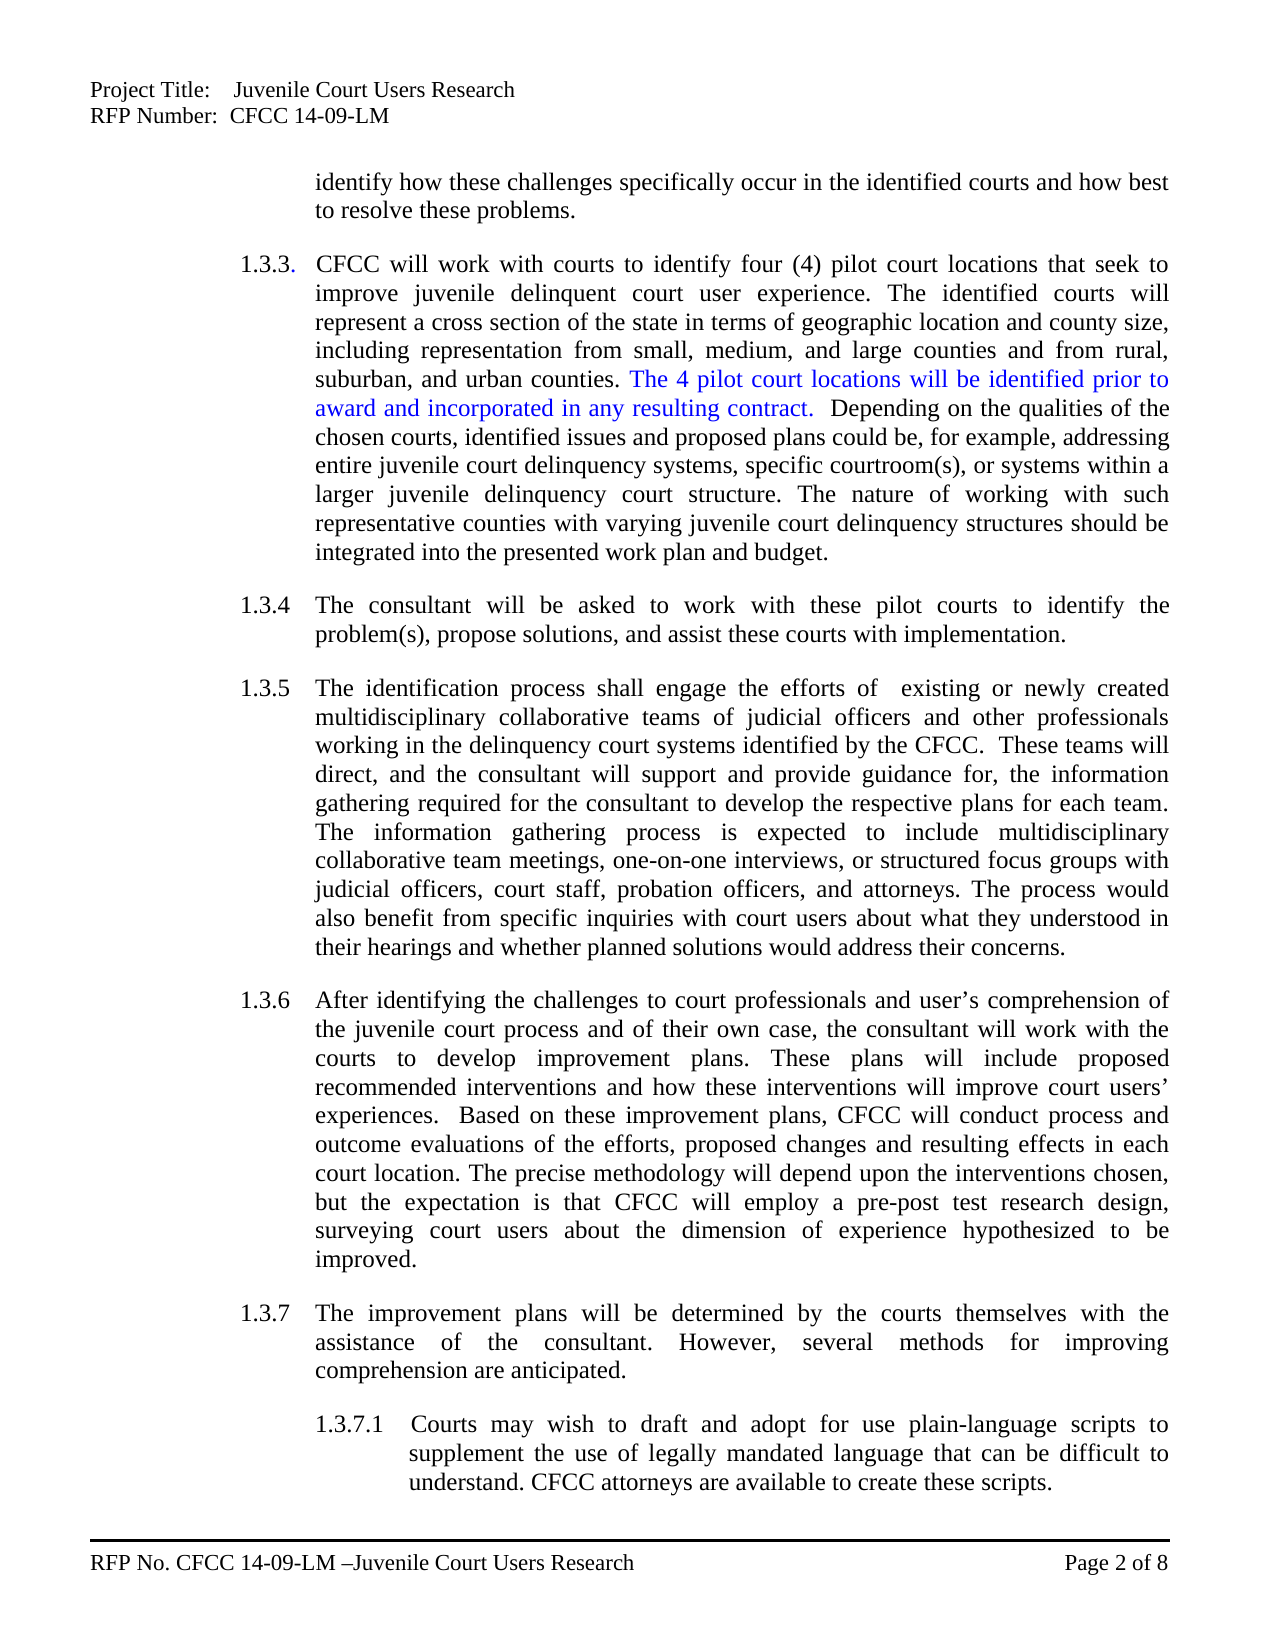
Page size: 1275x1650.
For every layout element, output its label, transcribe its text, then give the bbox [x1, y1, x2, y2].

text 1.3.7 The improvement plans will be determined by the courts themselves with the assistance of the consultant. However, several methods for improving comprehension are anticipated. [240, 1298, 1170, 1384]
text 1.3.7.1 Courts may wish to draft and adopt for use plain-language scripts to supplement the use of legally mandated language that can be difficult to understand. CFCC attorneys are available to create these scripts. [315, 1409, 1170, 1496]
text 1.3.4 The consultant will be asked to work with these pilot courts to identify the problem(s), propose solutions, and assist these courts with implementation. [240, 591, 1170, 648]
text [240, 167, 1170, 224]
text 1.3.5 The identification process shall engage the efforts of existing or newly created multidisciplinary collaborative teams of judicial officers and other professionals working in the delinquency court systems identified by the CFCC. These teams will direct, and the consultant will support and provide guidance for, the information gathering required for the consultant to develop the respective plans for each team. The information gathering process is expected to include multidisciplinary collaborative team meetings, one-on-one interviews, or structured focus groups with judicial officers, court staff, probation officers, and attorneys. The process would also benefit from specific inquiries with court users about what they understood in their hearings and whether planned solutions would address their concerns. [240, 673, 1170, 961]
text 1.3.3. CFCC will work with courts to identify four (4) pilot court locations that seek to improve juvenile delinquent court user experience. The identified courts will represent a cross section of the state in terms of geographic location and county size, including representation from small, medium, and large counties and from rural, suburban, and urban counties. The 4 pilot court locations will be identified prior to award and incorporated in any resulting contract. Depending on the qualities of the chosen courts, identified issues and proposed plans could be, for example, addressing entire juvenile court delinquency systems, specific courtroom(s), or systems within a larger juvenile delinquency court structure. The nature of working with such representative counties with varying juvenile court delinquency structures should be integrated into the presented work plan and budget. [240, 249, 1170, 566]
text 1.3.6 After identifying the challenges to court professionals and user’s comprehension of the juvenile court process and of their own case, the consultant will work with the courts to develop improvement plans. These plans will include proposed recommended interventions and how these interventions will improve court users’ experiences. Based on these improvement plans, CFCC will conduct process and outcome evaluations of the efforts, proposed changes and resulting effects in each court location. The precise methodology will depend upon the interventions chosen, but the expectation is that CFCC will employ a pre-post test research design, surveying court users about the dimension of experience hypothesized to be improved. [240, 986, 1170, 1273]
